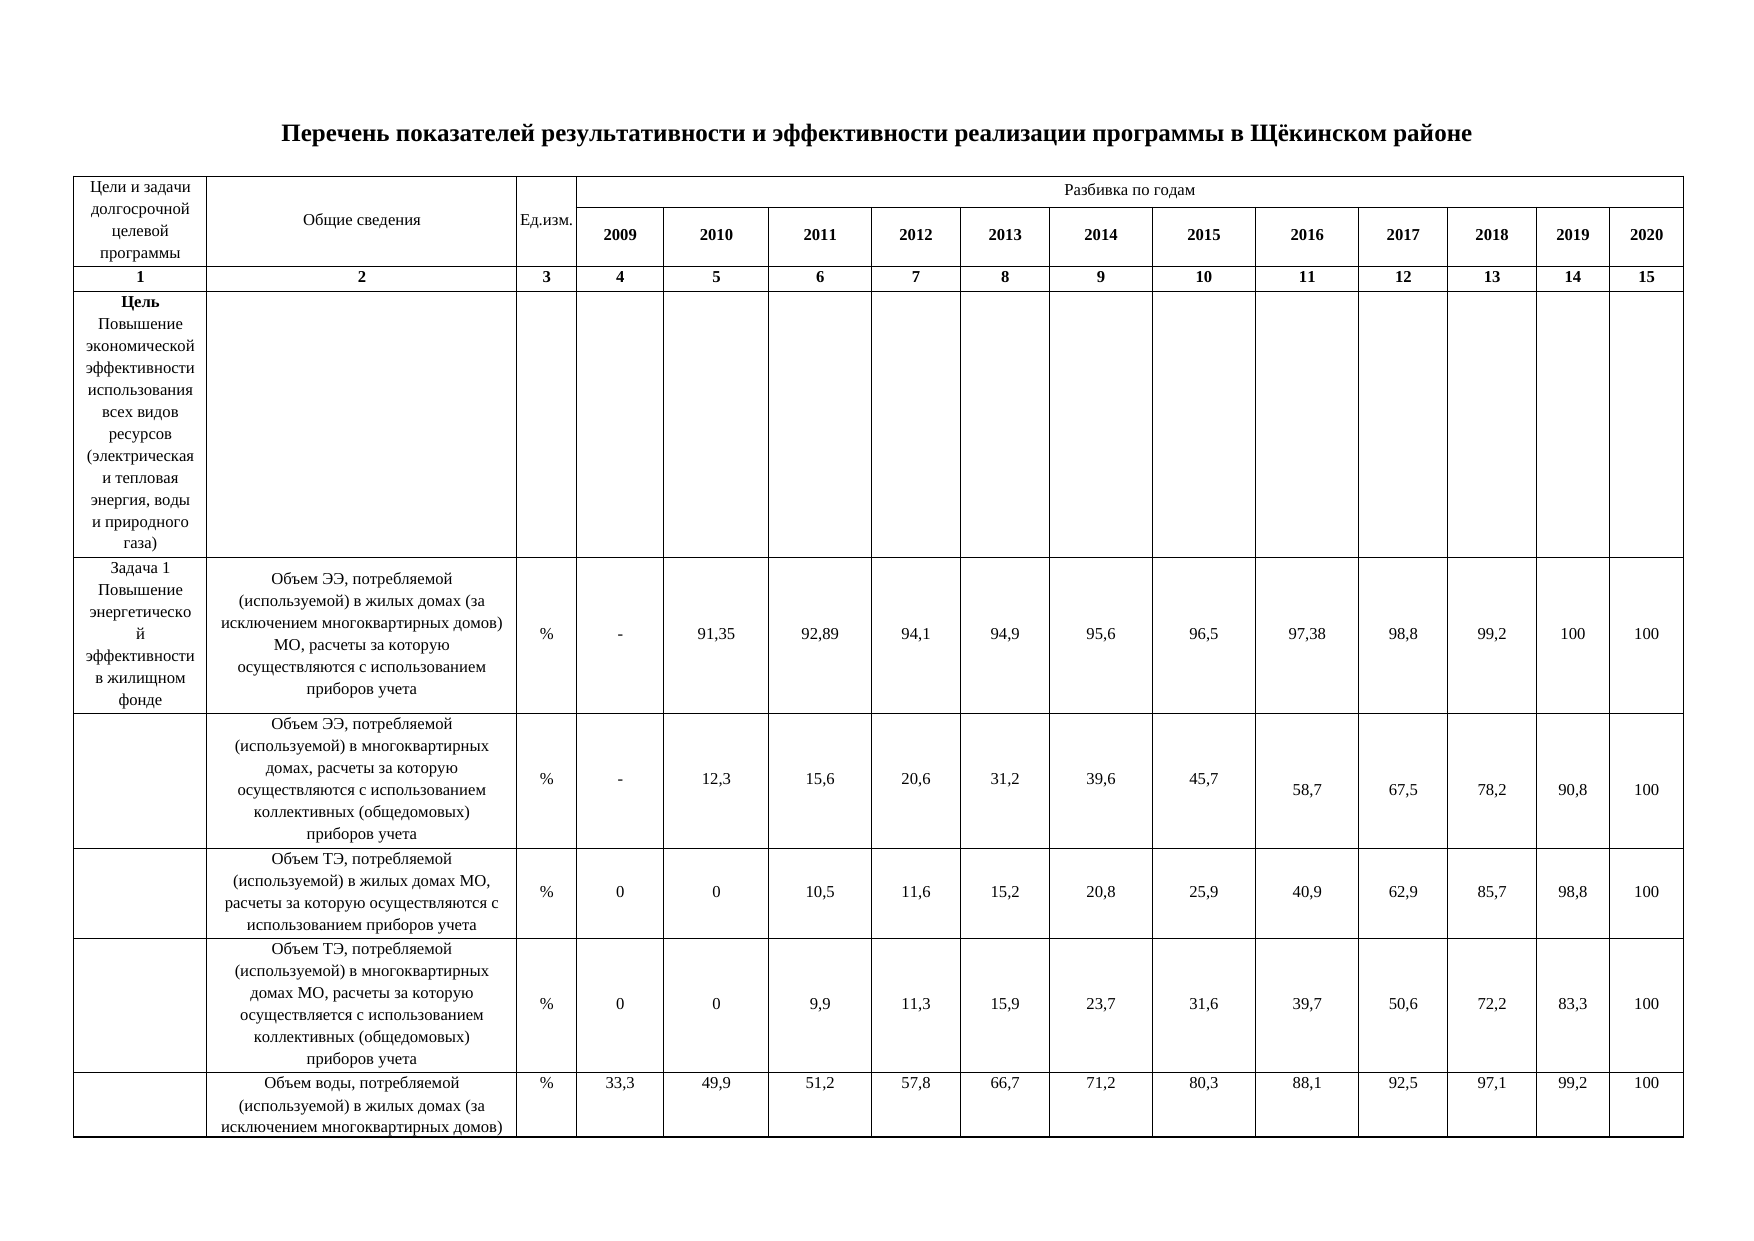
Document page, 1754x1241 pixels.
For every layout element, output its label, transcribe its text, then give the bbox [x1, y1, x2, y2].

table_cell 92,89 [769, 558, 871, 713]
table_cell 20,6 [872, 714, 960, 847]
table_cell 14 [1537, 267, 1609, 291]
table_cell 5 [664, 267, 768, 291]
table_cell 94,9 [961, 558, 1049, 713]
table_cell 3 [517, 267, 576, 291]
table_cell Задача 1 Повышение энергетической эффективности в жилищном фонде [74, 558, 206, 713]
table_cell 100 [1610, 1073, 1683, 1136]
table_cell 10 [1153, 267, 1255, 291]
table_header Цели и задачи долгосрочной целевой программы [74, 177, 206, 266]
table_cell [207, 1073, 516, 1136]
table_cell 2009 [577, 208, 663, 266]
table_cell 91,35 [664, 558, 768, 713]
table_cell 100 [1610, 939, 1683, 1072]
table_cell 11 [1256, 267, 1358, 291]
table_cell 2018 [1448, 208, 1536, 266]
table_cell 85,7 [1448, 849, 1536, 938]
table_cell 31,6 [1153, 939, 1255, 1072]
table_cell 88,1 [1256, 1073, 1358, 1136]
table_cell [1448, 292, 1536, 557]
table_cell [74, 714, 206, 847]
table_cell Объем ЭЭ, потребляемой (используемой) в многоквартирных домах, расчеты за которую осуществляются с использованием коллективных (общедомовых) приборов учета [207, 714, 516, 847]
table_cell 2017 [1359, 208, 1447, 266]
table_cell 62,9 [1359, 849, 1447, 938]
table_cell 66,7 [961, 1073, 1049, 1136]
table_cell 15 [1610, 267, 1683, 291]
table_cell [664, 292, 768, 557]
table_cell 90,8 [1537, 714, 1609, 847]
table_cell [517, 292, 576, 557]
table_cell % [517, 849, 576, 938]
table_cell 2012 [872, 208, 960, 266]
table_cell [207, 292, 516, 557]
table_cell 80,3 [1153, 1073, 1255, 1136]
table_cell 2020 [1610, 208, 1683, 266]
table_cell 100 [1610, 558, 1683, 713]
table_cell 2010 [664, 208, 768, 266]
table_cell % [517, 939, 576, 1072]
table_cell 92,5 [1359, 1073, 1447, 1136]
table_cell 11,6 [872, 849, 960, 938]
table_cell - [577, 714, 663, 847]
table_header Общие сведения [207, 177, 516, 266]
table_cell % [517, 714, 576, 847]
table_cell 100 [1537, 558, 1609, 713]
table_cell [1359, 292, 1447, 557]
table_cell 2019 [1537, 208, 1609, 266]
table_cell 96,5 [1153, 558, 1255, 713]
table_cell 2016 [1256, 208, 1358, 266]
table_cell 33,3 [577, 1073, 663, 1136]
table_cell 98,8 [1537, 849, 1609, 938]
table_cell [1610, 292, 1683, 557]
table_cell 15,9 [961, 939, 1049, 1072]
table_cell 0 [577, 849, 663, 938]
table_cell 12 [1359, 267, 1447, 291]
table_cell 15,6 [769, 714, 871, 847]
table_cell 98,8 [1359, 558, 1447, 713]
table_cell 9 [1050, 267, 1152, 291]
table_cell 97,1 [1448, 1073, 1536, 1136]
table_cell 7 [872, 267, 960, 291]
table_cell 31,2 [961, 714, 1049, 847]
table_cell 40,9 [1256, 849, 1358, 938]
table_cell 20,8 [1050, 849, 1152, 938]
table_cell [1537, 292, 1609, 557]
table_cell 99,2 [1448, 558, 1536, 713]
table_cell 2013 [961, 208, 1049, 266]
table_cell 8 [961, 267, 1049, 291]
table_cell 100 [1610, 849, 1683, 938]
table_cell 0 [664, 849, 768, 938]
table_cell Объем ЭЭ, потребляемой (используемой) в жилых домах (за исключением многоквартирных домов) МО, расчеты за которую осуществляются с использованием приборов учета [207, 558, 516, 713]
table_cell [74, 1073, 206, 1136]
table_cell 10,5 [769, 849, 871, 938]
table_cell 4 [577, 267, 663, 291]
table_cell 39,7 [1256, 939, 1358, 1072]
table_cell 78,2 [1448, 714, 1536, 847]
table_cell 6 [769, 267, 871, 291]
table_cell 58,7 [1256, 714, 1358, 847]
text Перечень показателей результативности и эффективности реализации программы в Щёкинском районе [118, 118, 1636, 147]
table_cell [872, 292, 960, 557]
table_header Разбивка по годам [577, 177, 1683, 207]
table_cell Объем ТЭ, потребляемой (используемой) в многоквартирных домах МО, расчеты за которую осуществляется с использованием коллективных (общедомовых) приборов учета [207, 939, 516, 1072]
table_cell [74, 849, 206, 938]
table_cell 100 [1610, 714, 1683, 847]
table_cell 39,6 [1050, 714, 1152, 847]
table_cell - [577, 558, 663, 713]
table_cell 57,8 [872, 1073, 960, 1136]
table_cell [769, 292, 871, 557]
table_cell 71,2 [1050, 1073, 1152, 1136]
table_cell 25,9 [1153, 849, 1255, 938]
table_cell [74, 939, 206, 1072]
table_cell 2014 [1050, 208, 1152, 266]
table_cell 9,9 [769, 939, 871, 1072]
table_cell [1256, 292, 1358, 557]
table_cell 94,1 [872, 558, 960, 713]
table_cell 51,2 [769, 1073, 871, 1136]
table_cell Цель Повышение экономической эффективности использования всех видов ресурсов (электрическая и тепловая энергия, воды и природного газа) [74, 292, 206, 557]
table_cell 49,9 [664, 1073, 768, 1136]
table_cell [577, 292, 663, 557]
table_cell 97,38 [1256, 558, 1358, 713]
table_cell % [517, 558, 576, 713]
table_cell 2011 [769, 208, 871, 266]
table_cell 45,7 [1153, 714, 1255, 847]
table_cell 83,3 [1537, 939, 1609, 1072]
table_cell % [517, 1073, 576, 1136]
table_cell 23,7 [1050, 939, 1152, 1072]
table_cell [1050, 292, 1152, 557]
table_cell [1153, 292, 1255, 557]
table_cell 0 [577, 939, 663, 1072]
table_cell 99,2 [1537, 1073, 1609, 1136]
table_cell 13 [1448, 267, 1536, 291]
table_cell 95,6 [1050, 558, 1152, 713]
table_cell [961, 292, 1049, 557]
table_cell 15,2 [961, 849, 1049, 938]
table_cell 67,5 [1359, 714, 1447, 847]
table_cell 0 [664, 939, 768, 1072]
table_cell 1 [74, 267, 206, 291]
table_cell 72,2 [1448, 939, 1536, 1072]
table_cell 11,3 [872, 939, 960, 1072]
table_cell Объем ТЭ, потребляемой (используемой) в жилых домах МО, расчеты за которую осуществляются с использованием приборов учета [207, 849, 516, 938]
table_cell 2 [207, 267, 516, 291]
table_cell 2015 [1153, 208, 1255, 266]
table_cell 12,3 [664, 714, 768, 847]
table_cell 50,6 [1359, 939, 1447, 1072]
table_header Ед.изм. [517, 177, 576, 266]
